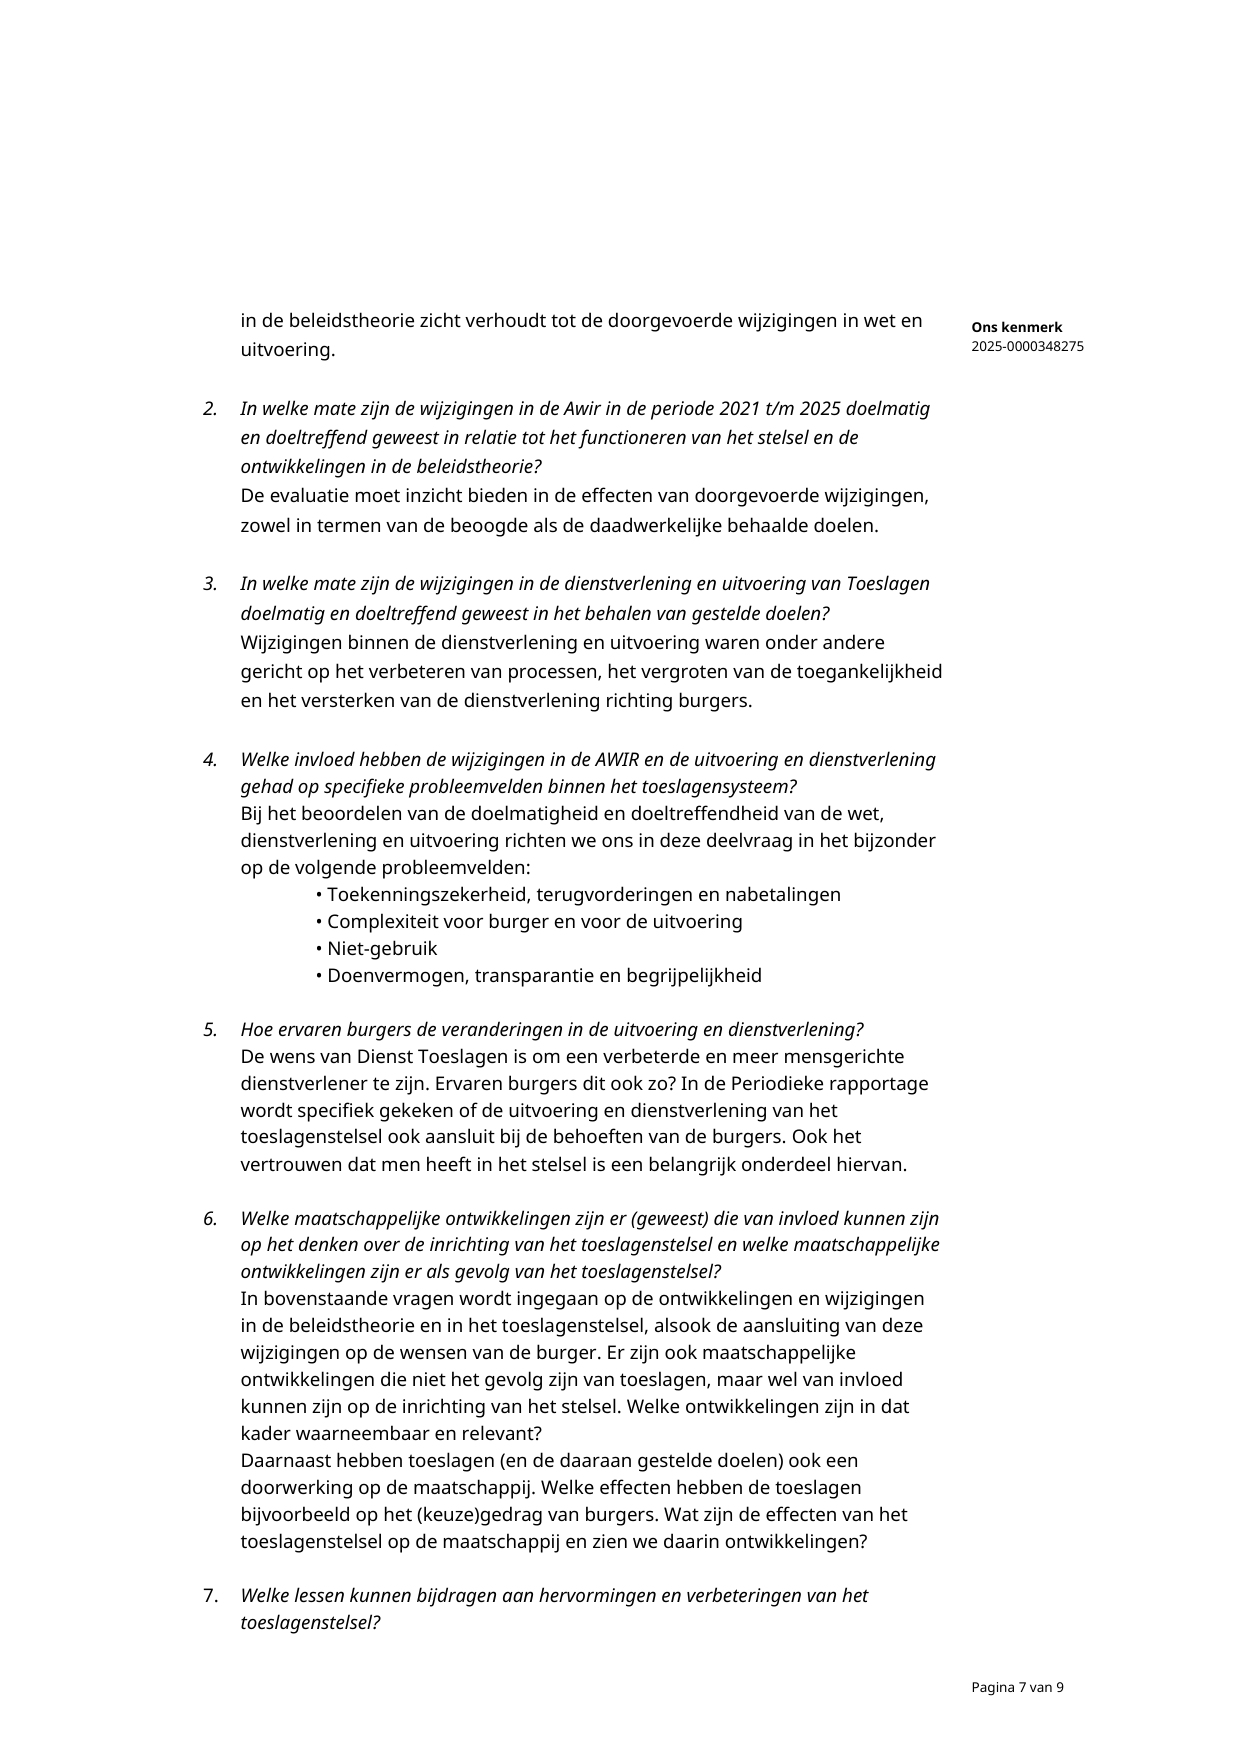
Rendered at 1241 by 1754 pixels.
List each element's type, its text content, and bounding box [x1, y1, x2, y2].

list Welke maatschappelijke ontwikkelingen zijn er (geweest) die van invloed kunnen zijn op het denken over de inrichting van het toeslagenstelsel en welke maatschappelijke ontwikkelingen zijn er als gevolg van het toeslagenstelsel? [203, 1205, 945, 1284]
text Bij het beoordelen van de doelmatigheid en doeltreffendheid van de wet, dienstverlening en uitvoering richten we ons in deze deelvraag in het bijzonder op de volgende probleemvelden: [240, 800, 945, 879]
text De evaluatie moet inzicht bieden in de effecten van doorgevoerde wijzigingen, zowel in termen van de beoogde als de daadwerkelijke behaalde doelen. [240, 483, 945, 567]
list In welke mate zijn de wijzigingen in de dienstverlening en uitvoering van Toeslagen doelmatig en doeltreffend geweest in het behalen van gestelde doelen? [203, 571, 945, 625]
text Daarnaast hebben toeslagen (en de daaraan gestelde doelen) ook een doorwerking op de maatschappij. Welke effecten hebben de toeslagen bijvoorbeeld op het (keuze)gedrag van burgers. Wat zijn de effecten van het toeslagenstelsel op de maatschappij en zien we daarin ontwikkelingen? [240, 1448, 945, 1554]
text • Doenvermogen, transparantie en begrijpelijkheid [315, 962, 945, 987]
text • Complexiteit voor burger en voor de uitvoering [315, 908, 945, 933]
list Hoe ervaren burgers de veranderingen in de uitvoering en dienstverlening? [203, 1016, 945, 1041]
text In bovenstaande vragen wordt ingegaan op de ontwikkelingen en wijzigingen in de beleidstheorie en in het toeslagenstelsel, alsook de aansluiting van deze wijzigingen op de wensen van de burger. Er zijn ook maatschappelijke ontwikkelingen die niet het gevolg zijn van toeslagen, maar wel van invloed kunnen zijn op de inrichting van het stelsel. Welke ontwikkelingen zijn in dat kader waarneembaar en relevant? [240, 1286, 945, 1446]
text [240, 307, 945, 362]
text De wens van Dienst Toeslagen is om een verbeterde en meer mensgerichte dienstverlener te zijn. Ervaren burgers dit ook zo? In de Periodieke rapportage wordt specifiek gekeken of de uitvoering en dienstverlening van het toeslagenstelsel ook aansluit bij de behoeften van de burgers. Ook het vertrouwen dat men heeft in het stelsel is een belangrijk onderdeel hiervan. [240, 1043, 945, 1176]
list Welke lessen kunnen bijdragen aan hervormingen en verbeteringen van het toeslagenstelsel? [203, 1582, 945, 1635]
text • Niet-gebruik [315, 935, 945, 961]
text Wijzigingen binnen de dienstverlening en uitvoering waren onder andere gericht op het verbeteren van processen, het vergroten van de toegankelijkheid en het versterken van de dienstverlening richting burgers. [240, 629, 945, 713]
list Welke invloed hebben de wijzigingen in de AWIR en de uitvoering en dienstverlening gehad op specifieke probleemvelden binnen het toeslagensysteem? [203, 746, 945, 799]
text • Toekenningszekerheid, terugvorderingen en nabetalingen [315, 881, 945, 907]
list In welke mate zijn de wijzigingen in de Awir in de periode 2021 t/m 2025 doelmatig en doeltreffend geweest in relatie tot het functioneren van het stelsel en de ontwikkelingen in de beleidstheorie? [203, 395, 945, 479]
